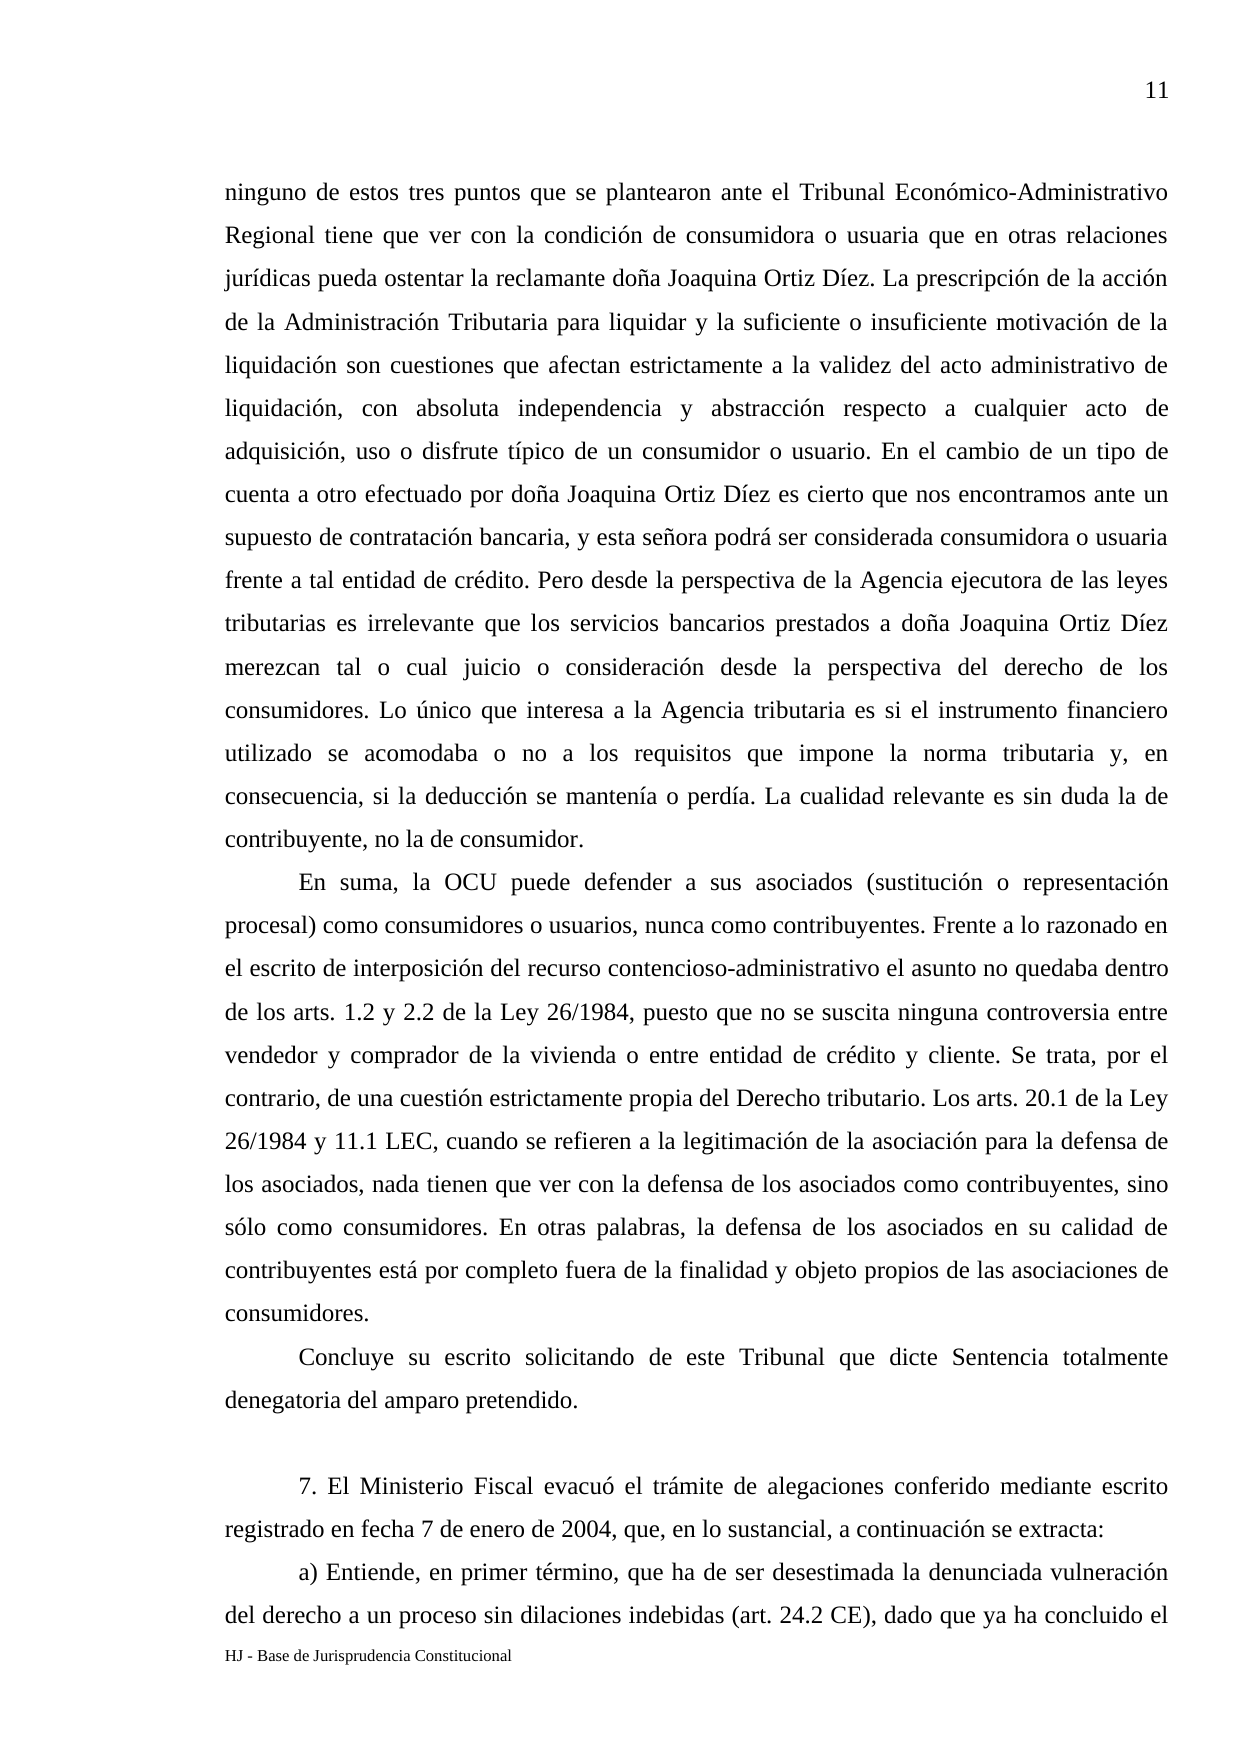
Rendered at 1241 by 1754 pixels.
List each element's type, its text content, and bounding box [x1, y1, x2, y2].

text Concluye su escrito solicitando de este Tribunal que dicte Sentencia totalmente denegatoria del amparo pretendido. [224, 1342, 1169, 1413]
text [224, 177, 1169, 853]
text En suma, la OCU puede defender a sus asociados (sustitución o representación procesal) como consumidores o usuarios, nunca como contribuyentes. Frente a lo razonado en el escrito de interposición del recurso contencioso-administrativo el asunto no quedaba dentro de los arts. 1.2 y 2.2 de la Ley 26/1984, puesto que no se suscita ninguna controversia entre vendedor y comprador de la vivienda o entre entidad de crédito y cliente. Se trata, por el contrario, de una cuestión estrictamente propia del Derecho tributario. Los arts. 20.1 de la Ley 26/1984 y 11.1 LEC, cuando se refieren a la legitimación de la asociación para la defensa de los asociados, nada tienen que ver con la defensa de los asociados como contribuyentes, sino sólo como consumidores. En otras palabras, la defensa de los asociados en su calidad de contribuyentes está por completo fuera de la finalidad y objeto propios de las asociaciones de consumidores. [224, 867, 1169, 1327]
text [224, 1557, 1169, 1629]
text 7. El Ministerio Fiscal evacuó el trámite de alegaciones conferido mediante escrito registrado en fecha 7 de enero de 2004, que, en lo sustancial, a continuación se extracta: [224, 1471, 1169, 1543]
